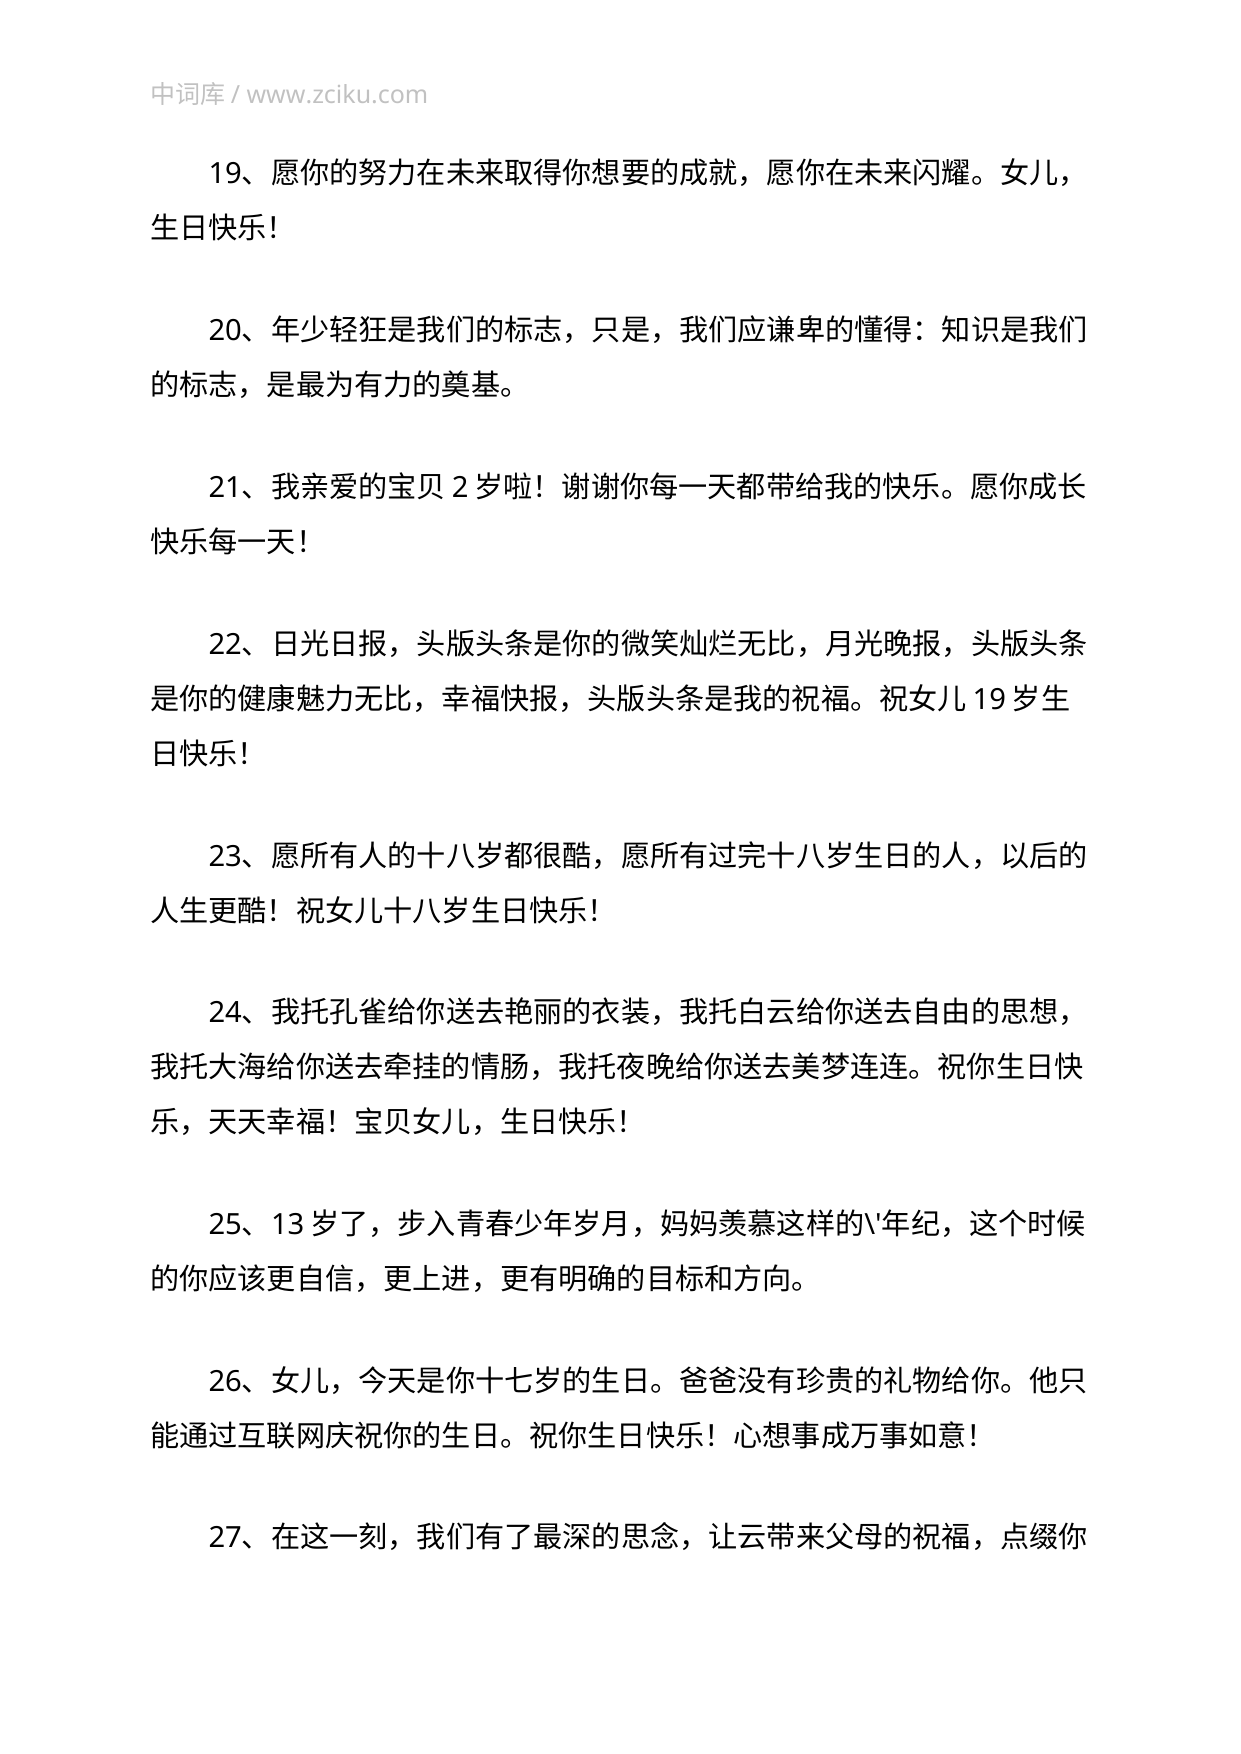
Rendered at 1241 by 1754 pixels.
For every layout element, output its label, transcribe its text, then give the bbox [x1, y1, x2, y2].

text 22、日光日报，头版头条是你的微笑灿烂无比，月光晚报，头版头条是你的健康魅力无比，幸福快报，头版头条是我的祝福。祝女儿19岁生日快乐！ [150, 620, 1090, 773]
text 21、我亲爱的宝贝2岁啦！谢谢你每一天都带给我的快乐。愿你成长快乐每一天！ [150, 463, 1090, 561]
text 26、女儿，今天是你十七岁的生日。爸爸没有珍贵的礼物给你。他只能通过互联网庆祝你的生日。祝你生日快乐！心想事成万事如意！ [150, 1357, 1090, 1454]
text 24、我托孔雀给你送去艳丽的衣装，我托白云给你送去自由的思想，我托大海给你送去牵挂的情肠，我托夜晚给你送去美梦连连。祝你生日快乐，天天幸福！宝贝女儿，生日快乐！ [150, 989, 1090, 1141]
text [150, 1514, 1090, 1556]
text 23、愿所有人的十八岁都很酷，愿所有过完十八岁生日的人，以后的人生更酷！祝女儿十八岁生日快乐！ [150, 832, 1090, 929]
text 25、13岁了，步入青春少年岁月，妈妈羡慕这样的\'年纪，这个时候的你应该更自信，更上进，更有明确的目标和方向。 [150, 1201, 1090, 1298]
text 20、年少轻狂是我们的标志，只是，我们应谦卑的懂得：知识是我们的标志，是最为有力的奠基。 [150, 307, 1090, 404]
text 19、愿你的努力在未来取得你想要的成就，愿你在未来闪耀。女儿，生日快乐！ [150, 150, 1090, 247]
